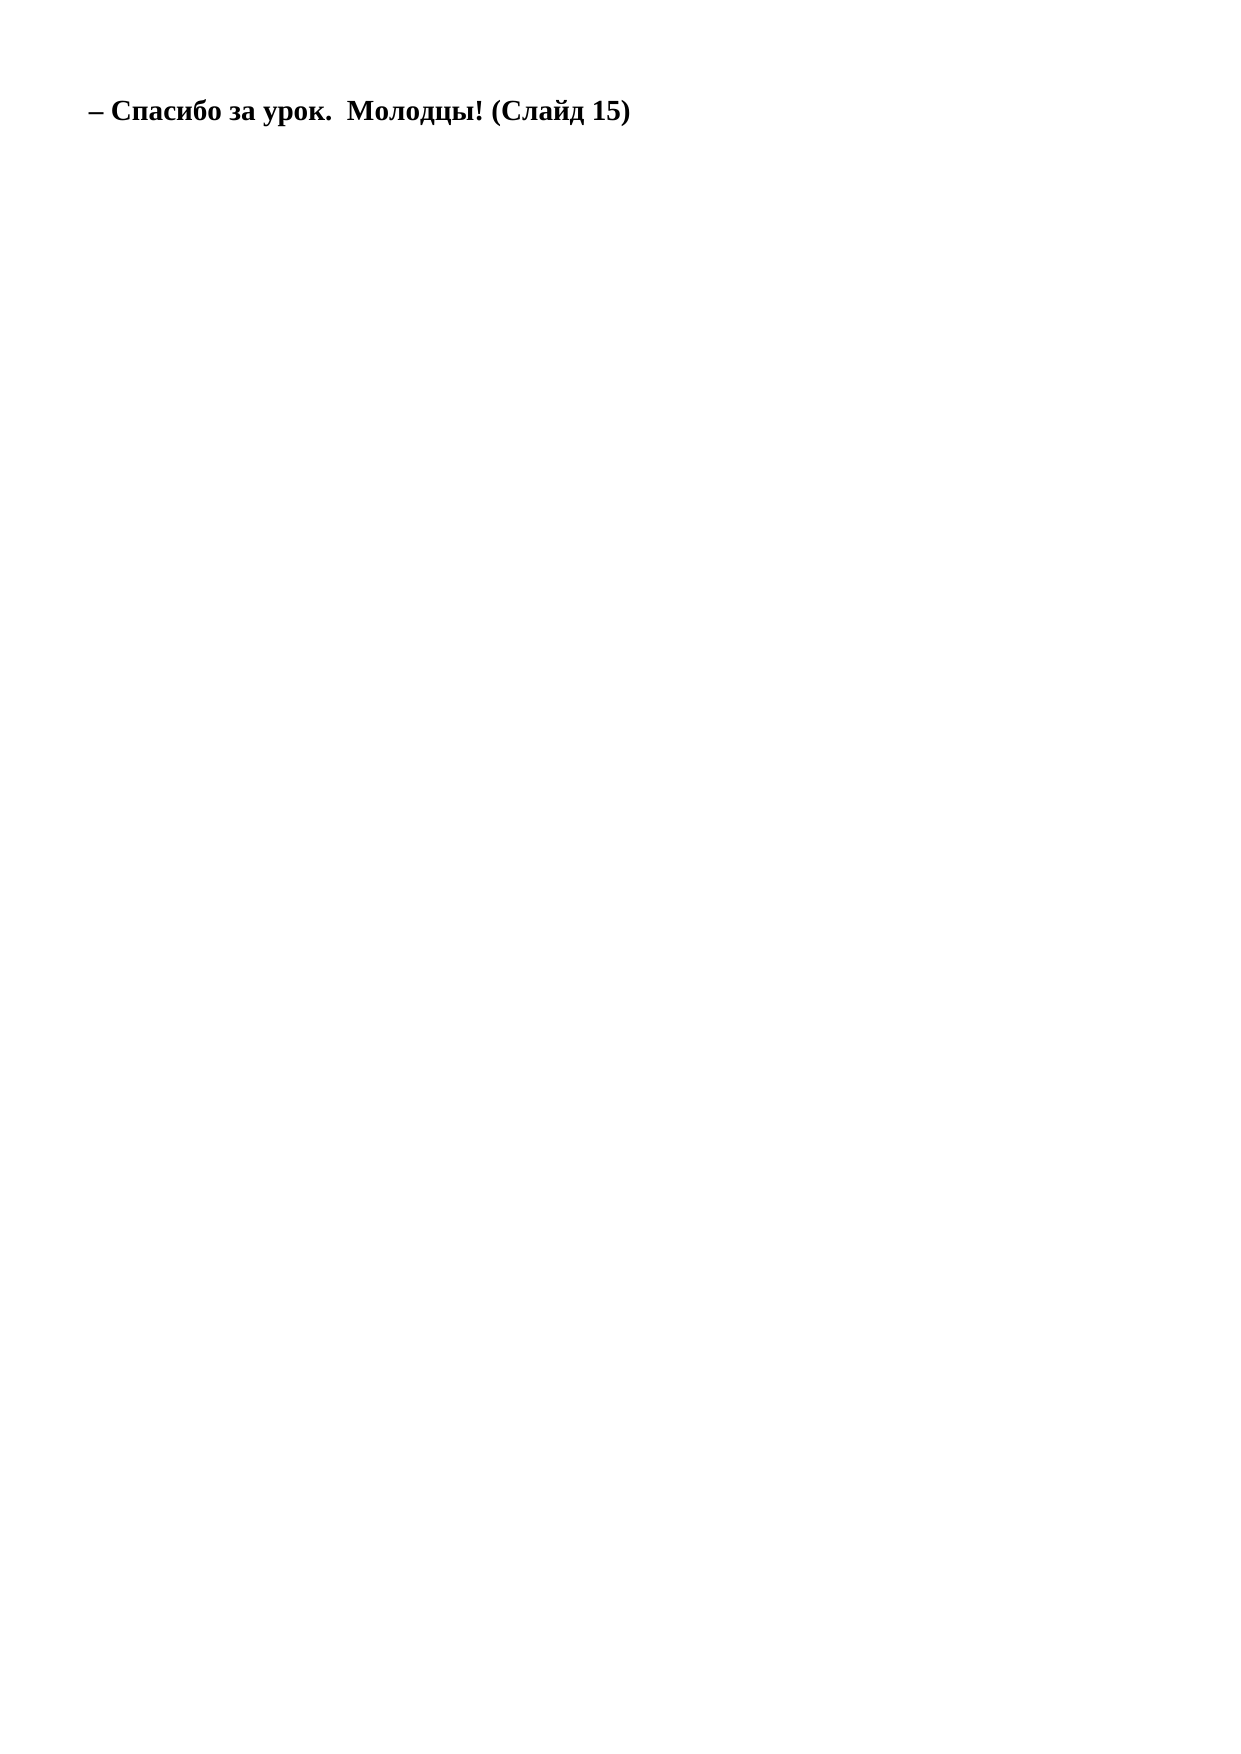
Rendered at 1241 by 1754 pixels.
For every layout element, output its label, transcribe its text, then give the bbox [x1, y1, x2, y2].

text – Спасибо за урок. Молодцы! (Слайд 15) [89, 93, 1181, 126]
